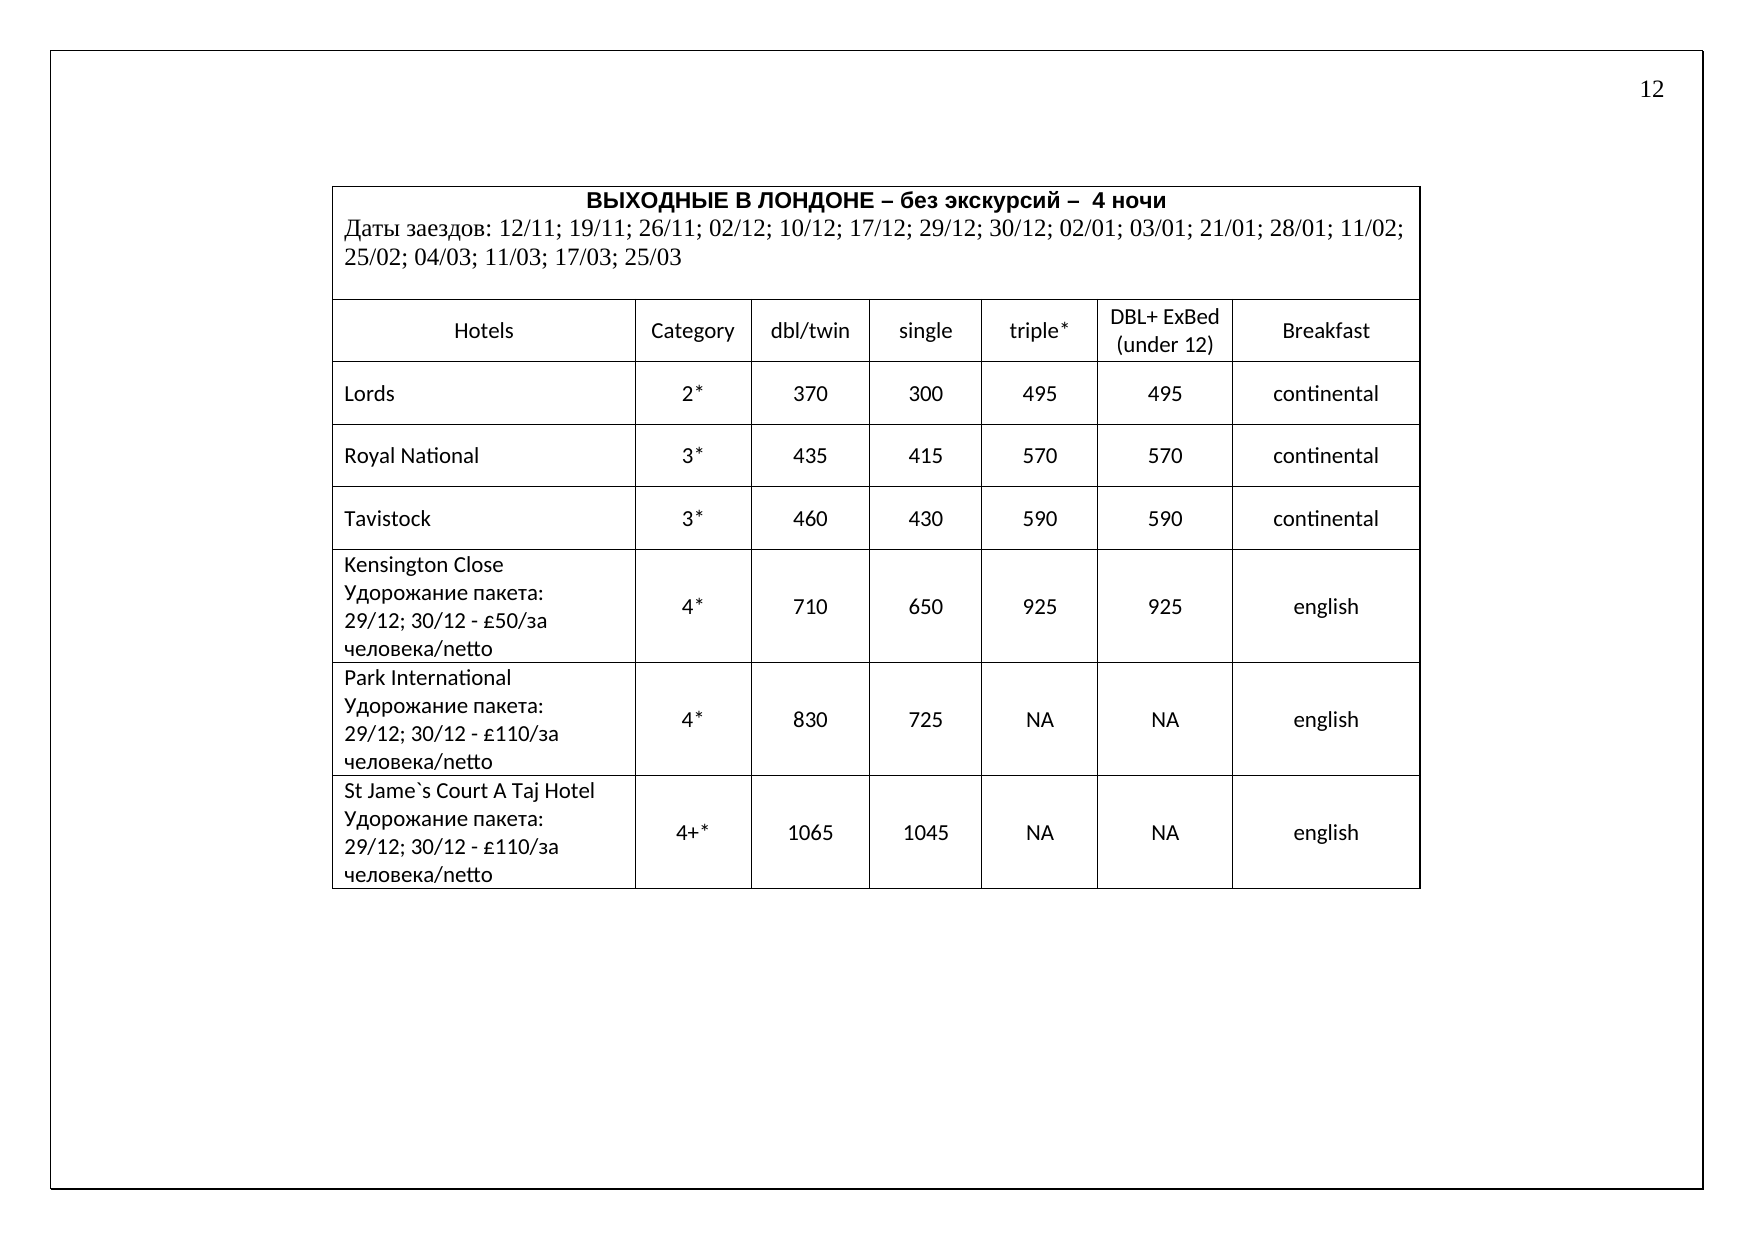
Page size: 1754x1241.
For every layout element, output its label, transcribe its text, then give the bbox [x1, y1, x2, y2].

table_cell Kensington Close Удорожание пакета: 29/12; 30/12 - £50/за человека/netto [333, 550, 635, 662]
table_cell 3* [636, 425, 751, 486]
table_cell 725 [870, 663, 981, 775]
table_cell 300 [870, 362, 981, 424]
table_cell NA [1098, 776, 1232, 888]
table_cell 435 [752, 425, 869, 486]
table_cell 4* [636, 550, 751, 662]
table_cell 1065 [752, 776, 869, 888]
table_cell 590 [1098, 487, 1232, 549]
table_cell 4+* [636, 776, 751, 888]
table_cell NA [982, 663, 1097, 775]
table_cell NA [1098, 663, 1232, 775]
table_cell 495 [1098, 362, 1232, 424]
table_cell continental [1233, 487, 1419, 549]
table_cell 370 [752, 362, 869, 424]
table_cell english [1233, 663, 1419, 775]
table_cell english [1233, 550, 1419, 662]
table_cell 925 [982, 550, 1097, 662]
table_cell english [1233, 776, 1419, 888]
table_cell 430 [870, 487, 981, 549]
table_cell Royal National [333, 425, 635, 486]
table_cell 2* [636, 362, 751, 424]
table_cell DBL+ ExBed (under 12) [1098, 300, 1232, 361]
table_cell continental [1233, 362, 1419, 424]
table_cell dbl/twin [752, 300, 869, 361]
table_cell Category [636, 300, 751, 361]
table_cell Breakfast [1233, 300, 1419, 361]
table_cell 830 [752, 663, 869, 775]
table_cell 925 [1098, 550, 1232, 662]
table_cell 650 [870, 550, 981, 662]
table_cell 570 [982, 425, 1097, 486]
table_cell 495 [982, 362, 1097, 424]
table_cell 1045 [870, 776, 981, 888]
table_cell 4* [636, 663, 751, 775]
table_cell 570 [1098, 425, 1232, 486]
table_cell single [870, 300, 981, 361]
table_cell 415 [870, 425, 981, 486]
table_cell 710 [752, 550, 869, 662]
table_cell Hotels [333, 300, 635, 361]
table_cell triple* [982, 300, 1097, 361]
table_cell NA [982, 776, 1097, 888]
table_cell Park International Удорожание пакета: 29/12; 30/12 - £110/за человека/netto [333, 663, 635, 775]
table_cell 3* [636, 487, 751, 549]
table_header ВЫХОДНЫЕ В ЛОНДОНЕ – без экскурсий – 4 ночи Даты заездов: 12/11; 19/11; 26/11; 02/12; 10/12; 17/12; 29/12; 30/12; 02/01; 03/01; 21/01; 28/01; 11/02; 25/02; 04/03; 11/03; 17/03; 25/03 [333, 187, 1419, 299]
table_cell Lords [333, 362, 635, 424]
table_cell continental [1233, 425, 1419, 486]
table_cell 460 [752, 487, 869, 549]
table_cell St Jame`s Court A Taj Hotel Удорожание пакета: 29/12; 30/12 - £110/за человека/netto [333, 776, 635, 888]
table_cell Tavistock [333, 487, 635, 549]
table_cell 590 [982, 487, 1097, 549]
